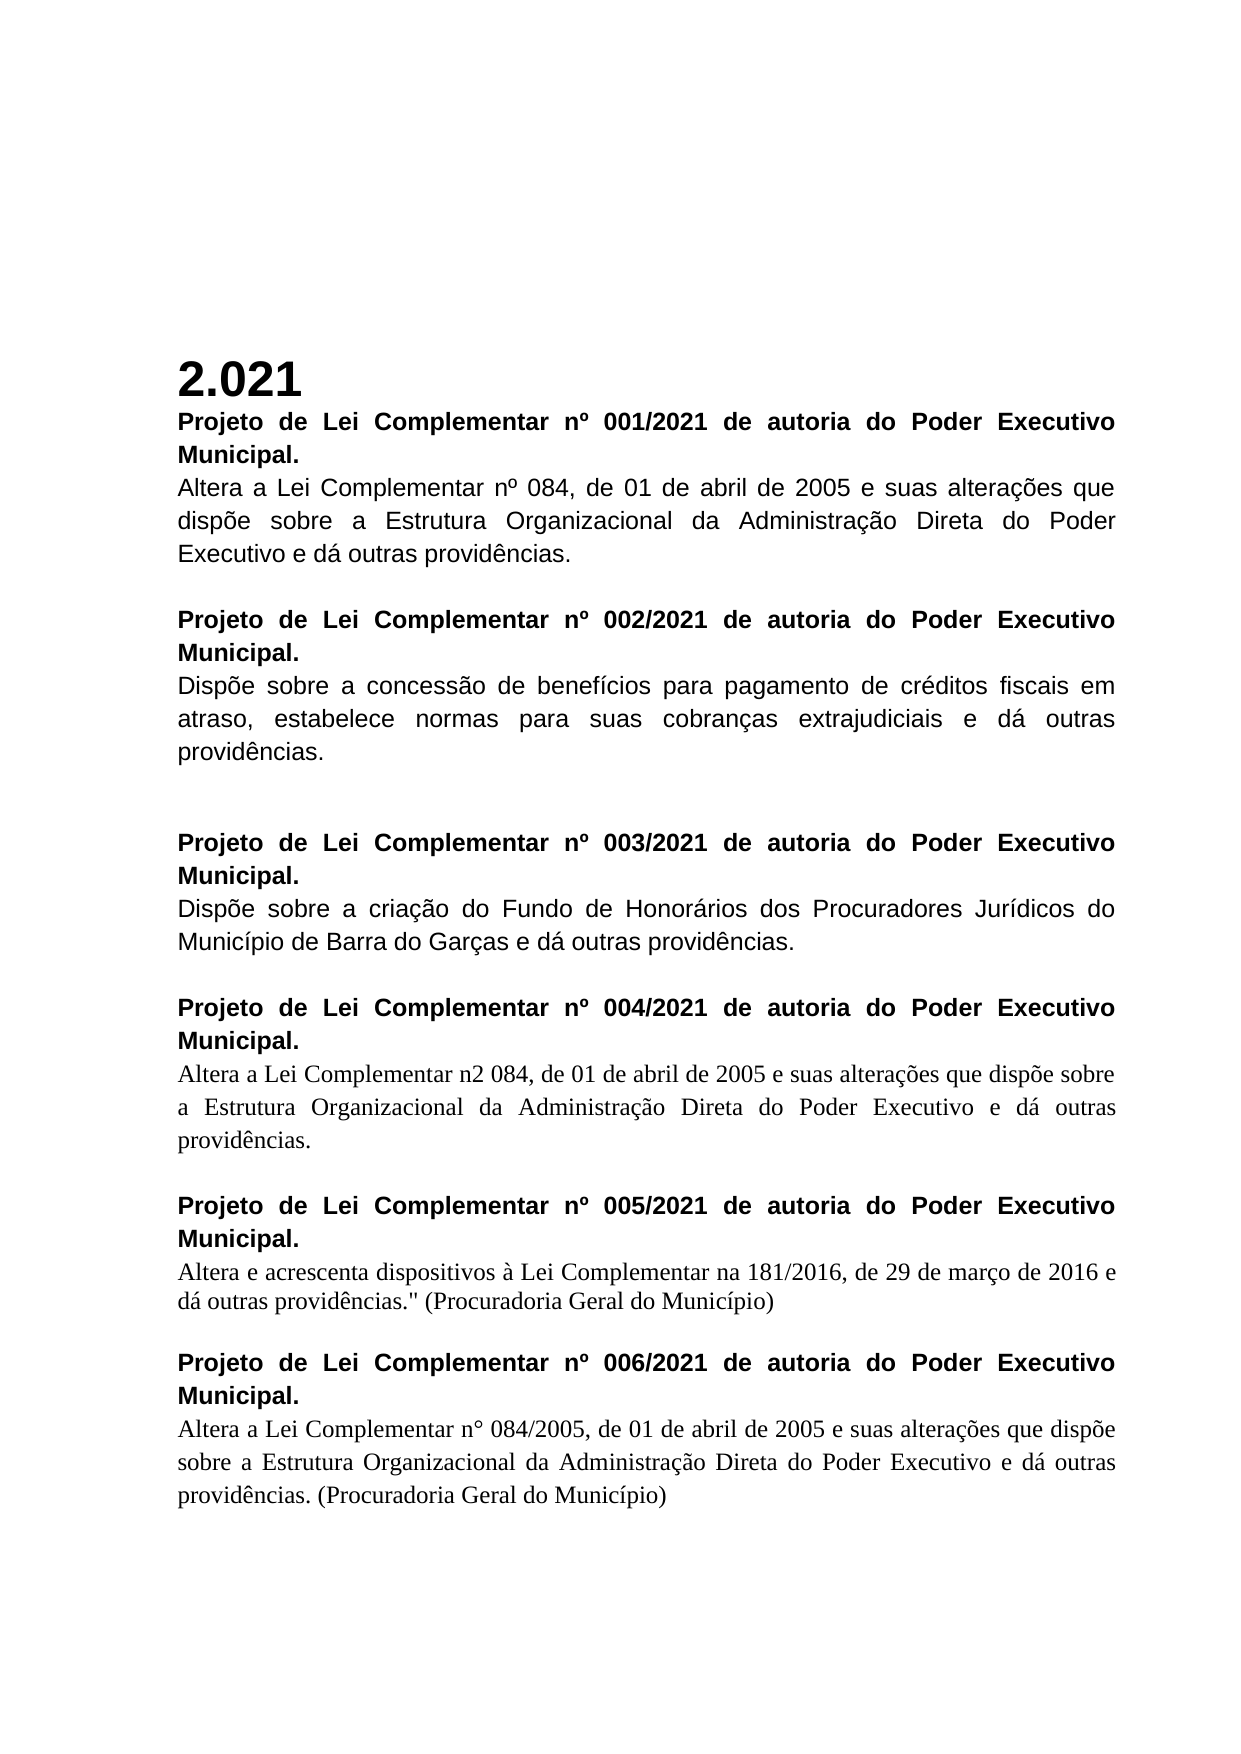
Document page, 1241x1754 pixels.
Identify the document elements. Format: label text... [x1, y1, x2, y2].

text Projeto de Lei Complementar nº 004/2021 de autoria do Poder Executivo Municipal. [177, 993, 1117, 1055]
text Dispõe sobre a criação do Fundo de Honorários dos Procuradores Jurídicos do Município de Barra do Garças e dá outras providências. [177, 894, 1117, 956]
text Altera a Lei Complementar n2 084, de 01 de abril de 2005 e suas alterações que dispõe sobre a Estrutura Organizacional da Administração Direta do Poder Executivo e dá outras providências. [177, 1059, 1117, 1154]
text Projeto de Lei Complementar nº 006/2021 de autoria do Poder Executivo Municipal. [177, 1348, 1117, 1409]
text Altera e acrescenta dispositivos à Lei Complementar na 181/2016, de 29 de março de 2016 e dá outras providências." (Procuradoria Geral do Município) [177, 1257, 1117, 1315]
text Projeto de Lei Complementar nº 002/2021 de autoria do Poder Executivo Municipal. [177, 605, 1117, 667]
text Projeto de Lei Complementar nº 005/2021 de autoria do Poder Executivo Municipal. [177, 1191, 1117, 1253]
text Dispõe sobre a concessão de benefícios para pagamento de créditos fiscais em atraso, estabelece normas para suas cobranças extrajudiciais e dá outras providências. [177, 671, 1117, 766]
text 2.021 [177, 350, 1117, 407]
text Altera a Lei Complementar n° 084/2005, de 01 de abril de 2005 e suas alterações que dispõe sobre a Estrutura Organizacional da Administração Direta do Poder Executivo e dá outras providências. (Procuradoria Geral do Município) [177, 1414, 1117, 1508]
text Projeto de Lei Complementar nº 003/2021 de autoria do Poder Executivo Municipal. [177, 828, 1117, 890]
text Projeto de Lei Complementar nº 001/2021 de autoria do Poder Executivo Municipal. [177, 407, 1117, 469]
text Altera a Lei Complementar nº 084, de 01 de abril de 2005 e suas alterações que dispõe sobre a Estrutura Organizacional da Administração Direta do Poder Executivo e dá outras providências. [177, 473, 1117, 568]
